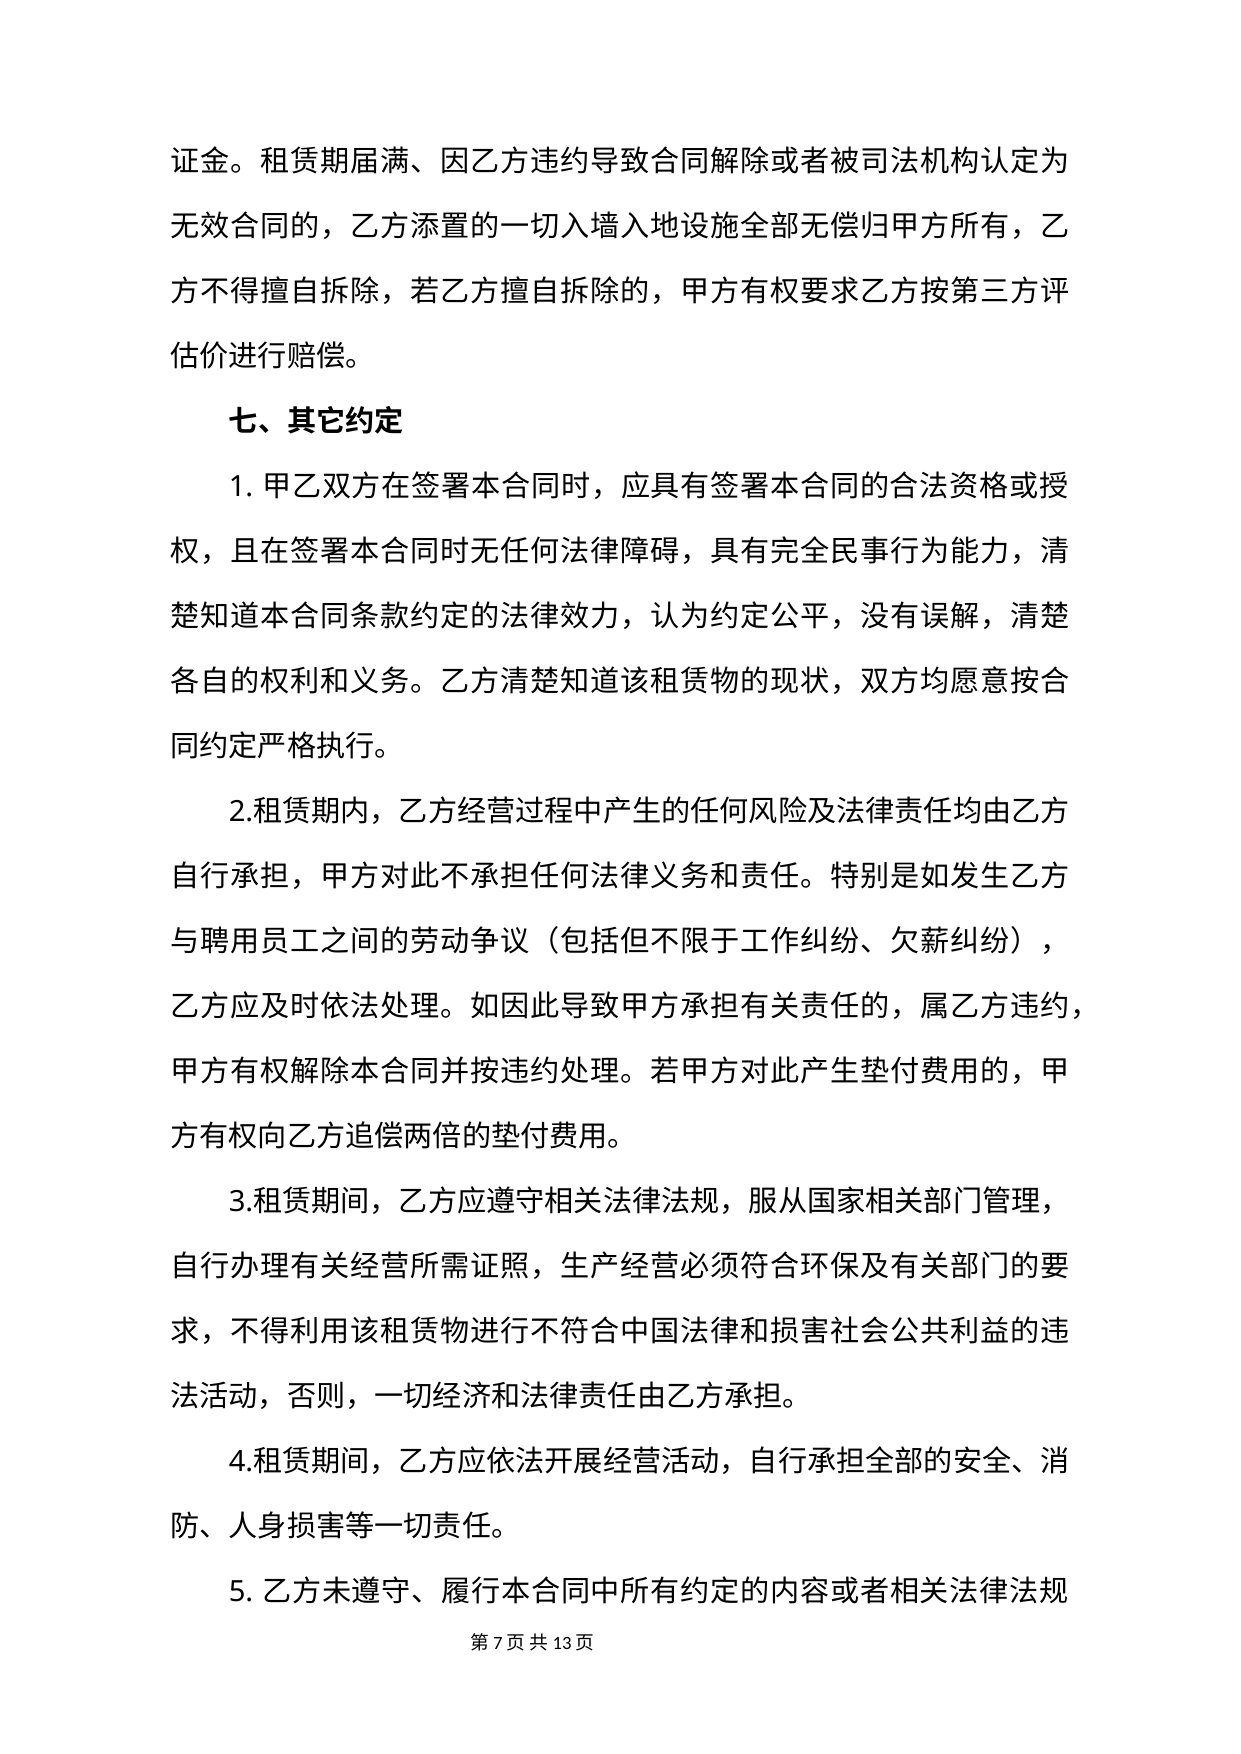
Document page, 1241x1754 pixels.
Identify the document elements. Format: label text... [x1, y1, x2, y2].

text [170, 1557, 1070, 1622]
text 七、其它约定 [170, 387, 1070, 452]
text 4.租赁期间，乙方应依法开展经营活动，自行承担全部的安全、消防、人身损害等一切责任。 [170, 1427, 1070, 1557]
text 2.租赁期内，乙方经营过程中产生的任何风险及法律责任均由乙方自行承担，甲方对此不承担任何法律义务和责任。特别是如发生乙方与聘用员工之间的劳动争议（包括但不限于工作纠纷、欠薪纠纷），乙方应及时依法处理。如因此导致甲方承担有关责任的，属乙方违约，甲方有权解除本合同并按违约处理。若甲方对此产生垫付费用的，甲方有权向乙方追偿两倍的垫付费用。 [170, 777, 1070, 1167]
text 1. 甲乙双方在签署本合同时，应具有签署本合同的合法资格或授权，且在签署本合同时无任何法律障碍，具有完全民事行为能力，清楚知道本合同条款约定的法律效力，认为约定公平，没有误解，清楚各自的权利和义务。乙方清楚知道该租赁物的现状，双方均愿意按合同约定严格执行。 [170, 452, 1070, 777]
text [170, 127, 1070, 387]
text 3.租赁期间，乙方应遵守相关法律法规，服从国家相关部门管理，自行办理有关经营所需证照，生产经营必须符合环保及有关部门的要求，不得利用该租赁物进行不符合中国法律和损害社会公共利益的违法活动，否则，一切经济和法律责任由乙方承担。 [170, 1167, 1070, 1427]
